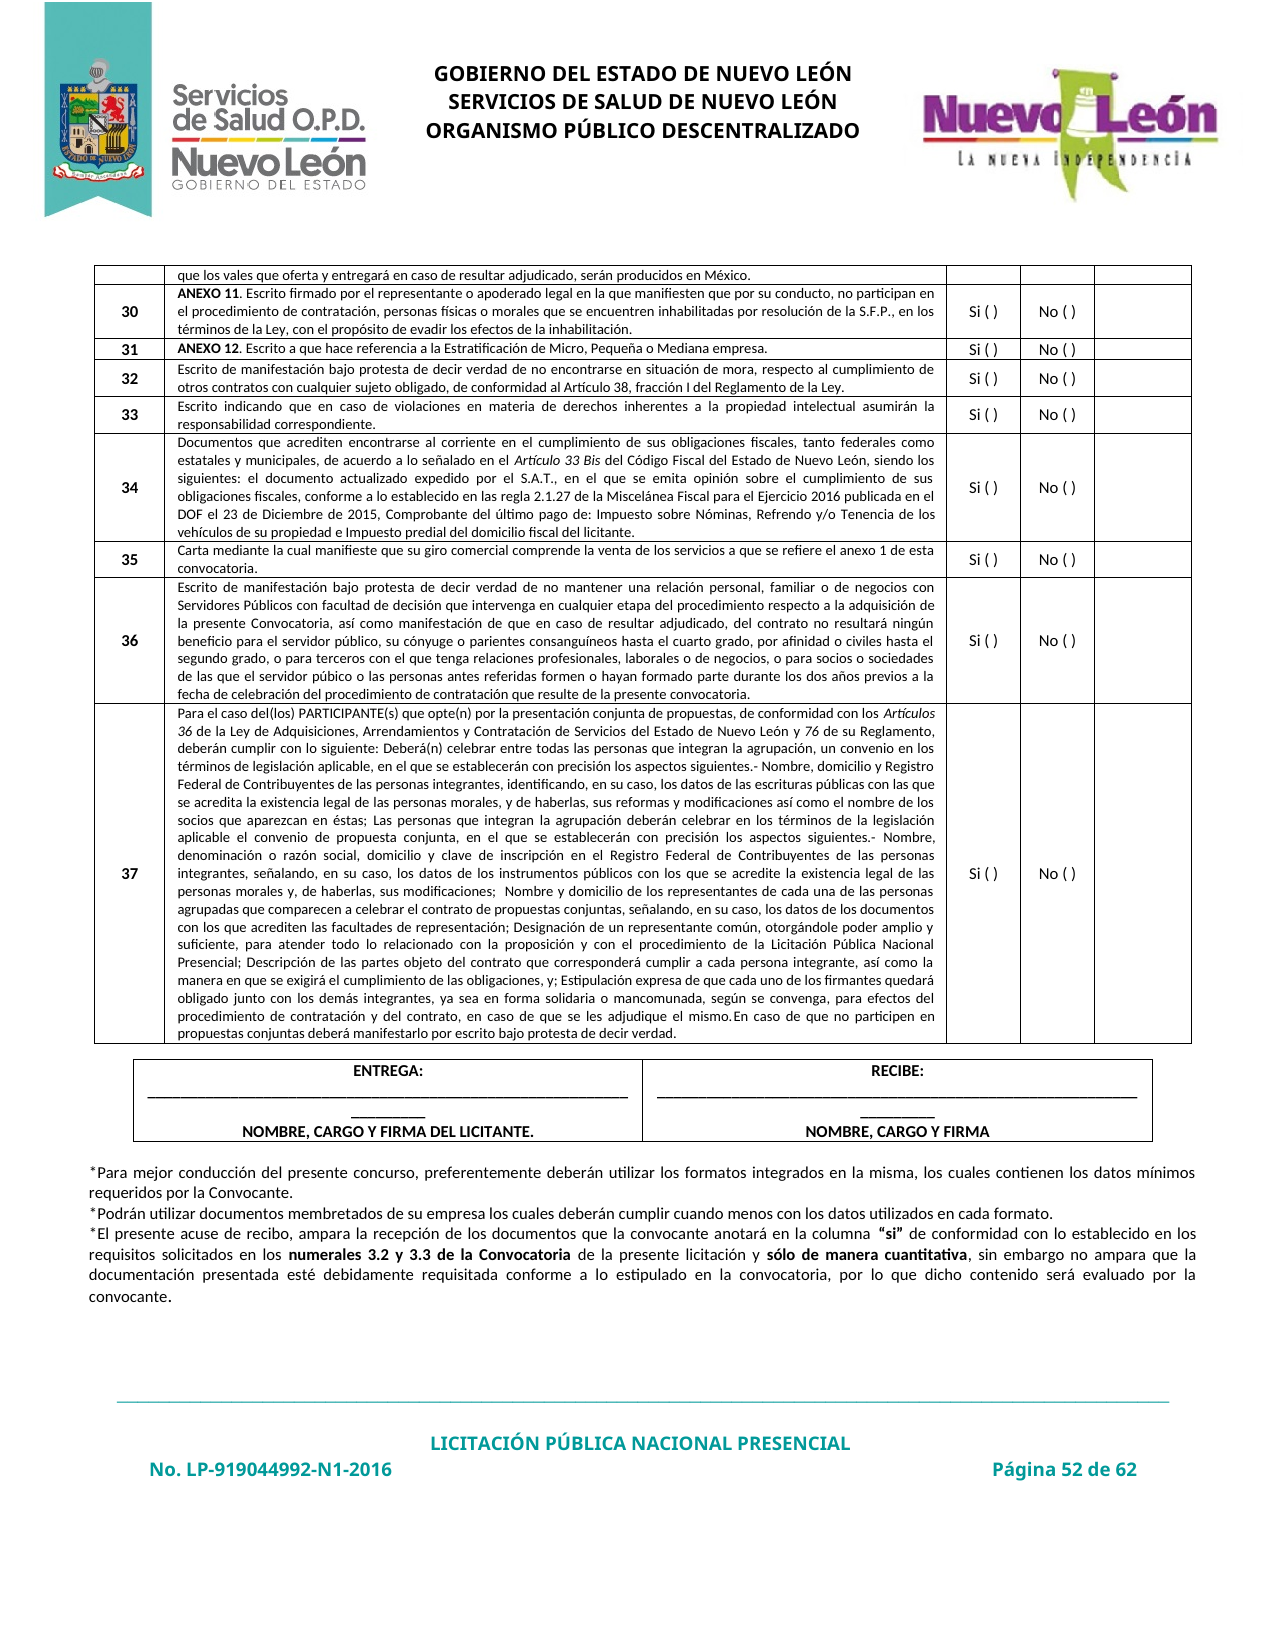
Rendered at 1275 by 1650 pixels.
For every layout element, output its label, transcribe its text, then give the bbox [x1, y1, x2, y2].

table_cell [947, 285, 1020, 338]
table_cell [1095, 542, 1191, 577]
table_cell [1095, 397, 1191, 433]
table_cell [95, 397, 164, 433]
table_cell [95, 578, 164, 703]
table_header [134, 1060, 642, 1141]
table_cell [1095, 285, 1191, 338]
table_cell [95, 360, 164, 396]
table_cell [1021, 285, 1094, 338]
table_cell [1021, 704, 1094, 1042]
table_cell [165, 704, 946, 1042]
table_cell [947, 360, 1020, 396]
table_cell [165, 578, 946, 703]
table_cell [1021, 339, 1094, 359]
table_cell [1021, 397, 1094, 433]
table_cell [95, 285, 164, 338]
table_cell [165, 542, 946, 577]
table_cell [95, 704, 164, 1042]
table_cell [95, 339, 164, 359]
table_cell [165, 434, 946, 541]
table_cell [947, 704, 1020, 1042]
text *Podrán utilizar documentos membretados de su empresa los cuales deberán cumplir cuando menos con los datos utilizados en cada formato. [89, 1203, 1197, 1223]
picture [15, 2, 1249, 229]
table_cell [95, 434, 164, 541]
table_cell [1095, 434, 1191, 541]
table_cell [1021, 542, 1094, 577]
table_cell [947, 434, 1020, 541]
text *El presente acuse de recibo, ampara la recepción de los documentos que la convocante anotará en la columna “si” de conformidad con lo establecido en los requisitos solicitados en los numerales 3.2 y 3.3 de la Convocatoria de la presente licitación y sólo de manera cuantitativa, sin embargo no ampara que la documentación presentada esté debidamente requisitada conforme a lo estipulado en la convocatoria, por lo que dicho contenido será evaluado por la convocante. [89, 1223, 1197, 1307]
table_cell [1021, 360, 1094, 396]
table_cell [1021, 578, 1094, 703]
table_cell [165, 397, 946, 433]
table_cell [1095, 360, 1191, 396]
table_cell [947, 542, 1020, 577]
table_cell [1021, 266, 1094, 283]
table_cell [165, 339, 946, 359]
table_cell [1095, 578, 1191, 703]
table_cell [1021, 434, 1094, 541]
text *Para mejor conducción del presente concurso, preferentemente deberán utilizar los formatos integrados en la misma, los cuales contienen los datos mínimos requeridos por la Convocante. [89, 1162, 1197, 1203]
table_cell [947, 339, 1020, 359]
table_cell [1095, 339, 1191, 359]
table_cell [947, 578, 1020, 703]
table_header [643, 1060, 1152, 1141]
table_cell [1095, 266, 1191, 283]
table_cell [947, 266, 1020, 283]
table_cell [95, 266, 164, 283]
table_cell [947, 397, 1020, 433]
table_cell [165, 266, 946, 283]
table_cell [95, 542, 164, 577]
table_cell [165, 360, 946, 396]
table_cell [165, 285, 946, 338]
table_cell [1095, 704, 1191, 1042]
